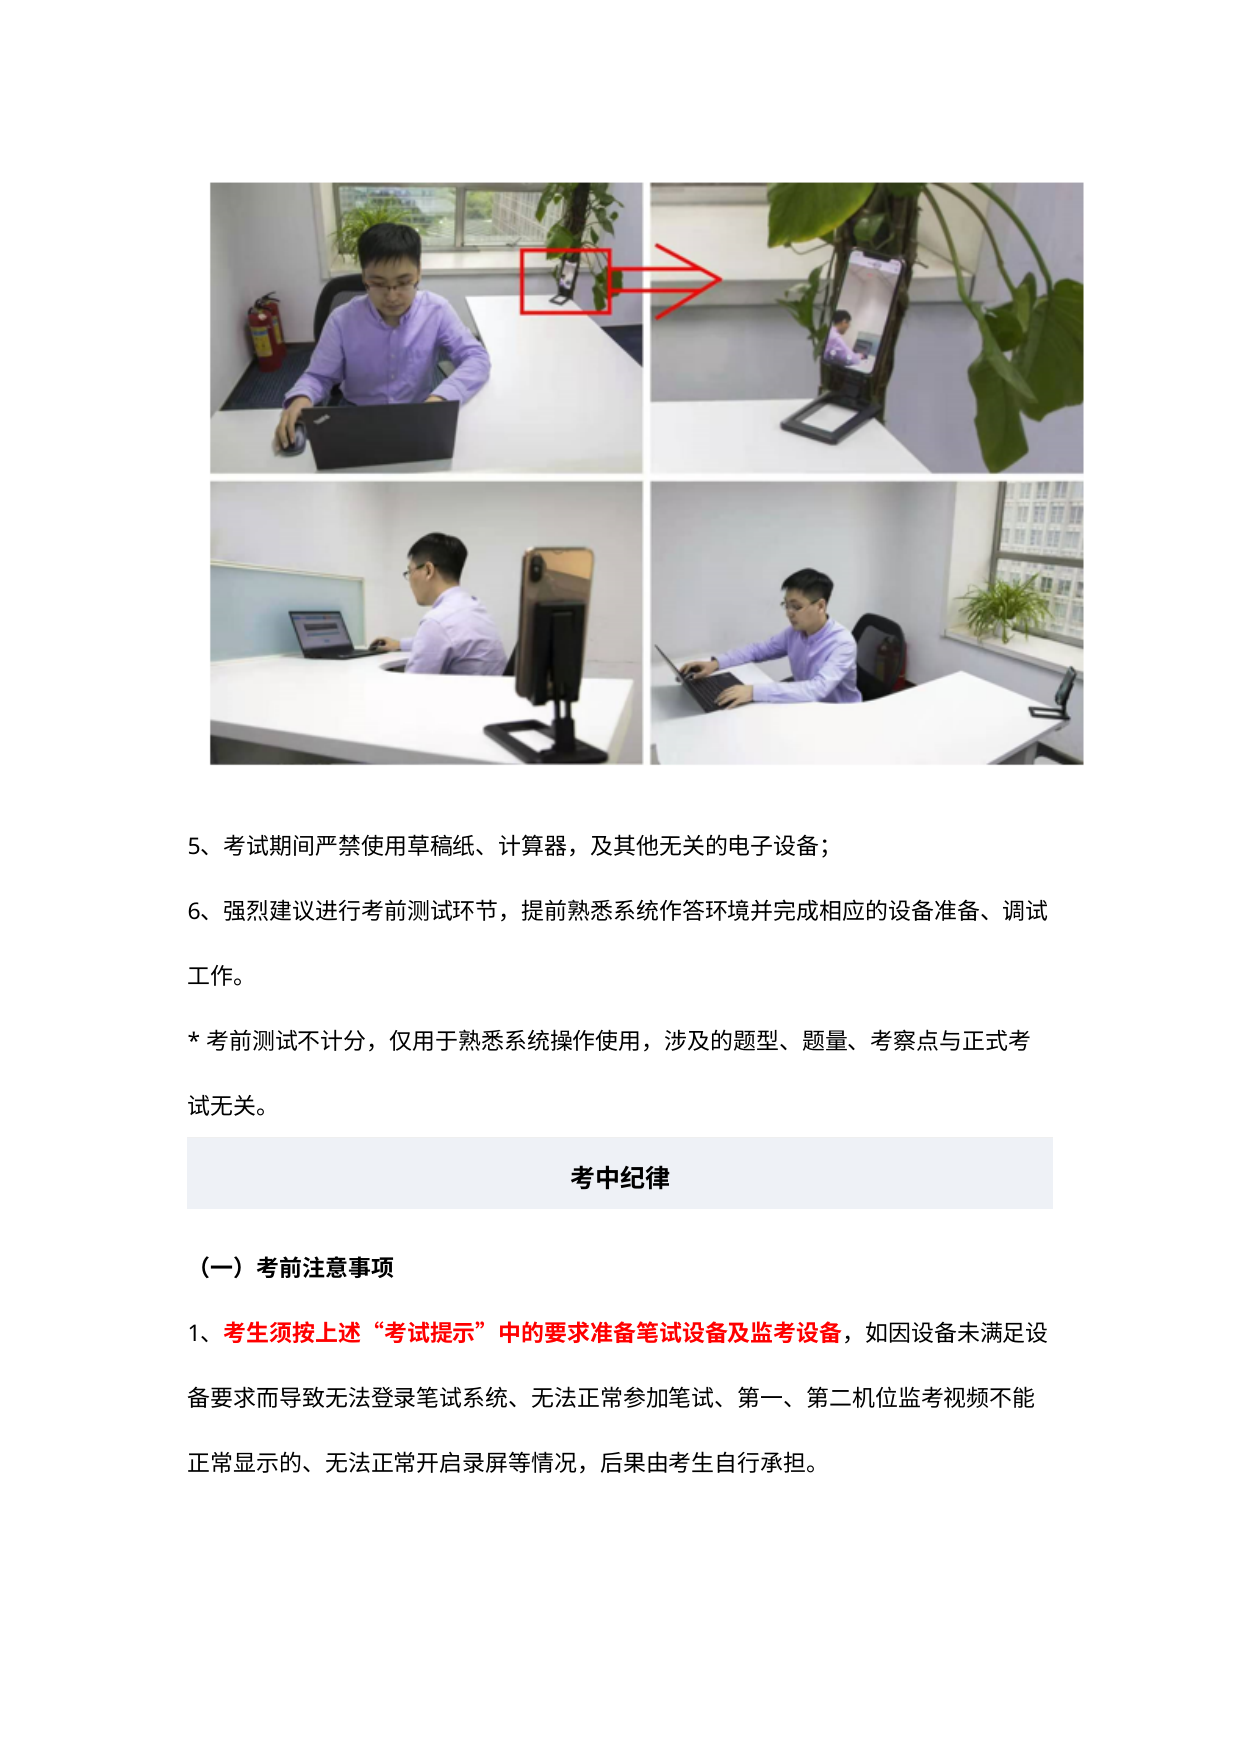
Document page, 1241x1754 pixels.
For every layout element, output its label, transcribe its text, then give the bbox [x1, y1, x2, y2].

picture [187, 162, 1100, 787]
text （一）考前注意事项 [187, 1234, 1053, 1299]
text * 考前测试不计分，仅用于熟悉系统操作使用，涉及的题型、题量、考察点与正式考试无关。 [187, 1007, 1053, 1137]
text 考中纪律 [187, 1138, 1053, 1209]
text 1、考生须按上述“考试提示”中的要求准备笔试设备及监考设备，如因设备未满足设备要求而导致无法登录笔试系统、无法正常参加笔试、第一、第二机位监考视频不能正常显示的、无法正常开启录屏等情况，后果由考生自行承担。 [187, 1299, 1053, 1494]
text 6、强烈建议进行考前测试环节，提前熟悉系统作答环境并完成相应的设备准备、调试工作。 [187, 877, 1053, 1007]
text 5、考试期间严禁使用草稿纸、计算器，及其他无关的电子设备； [187, 812, 1053, 877]
